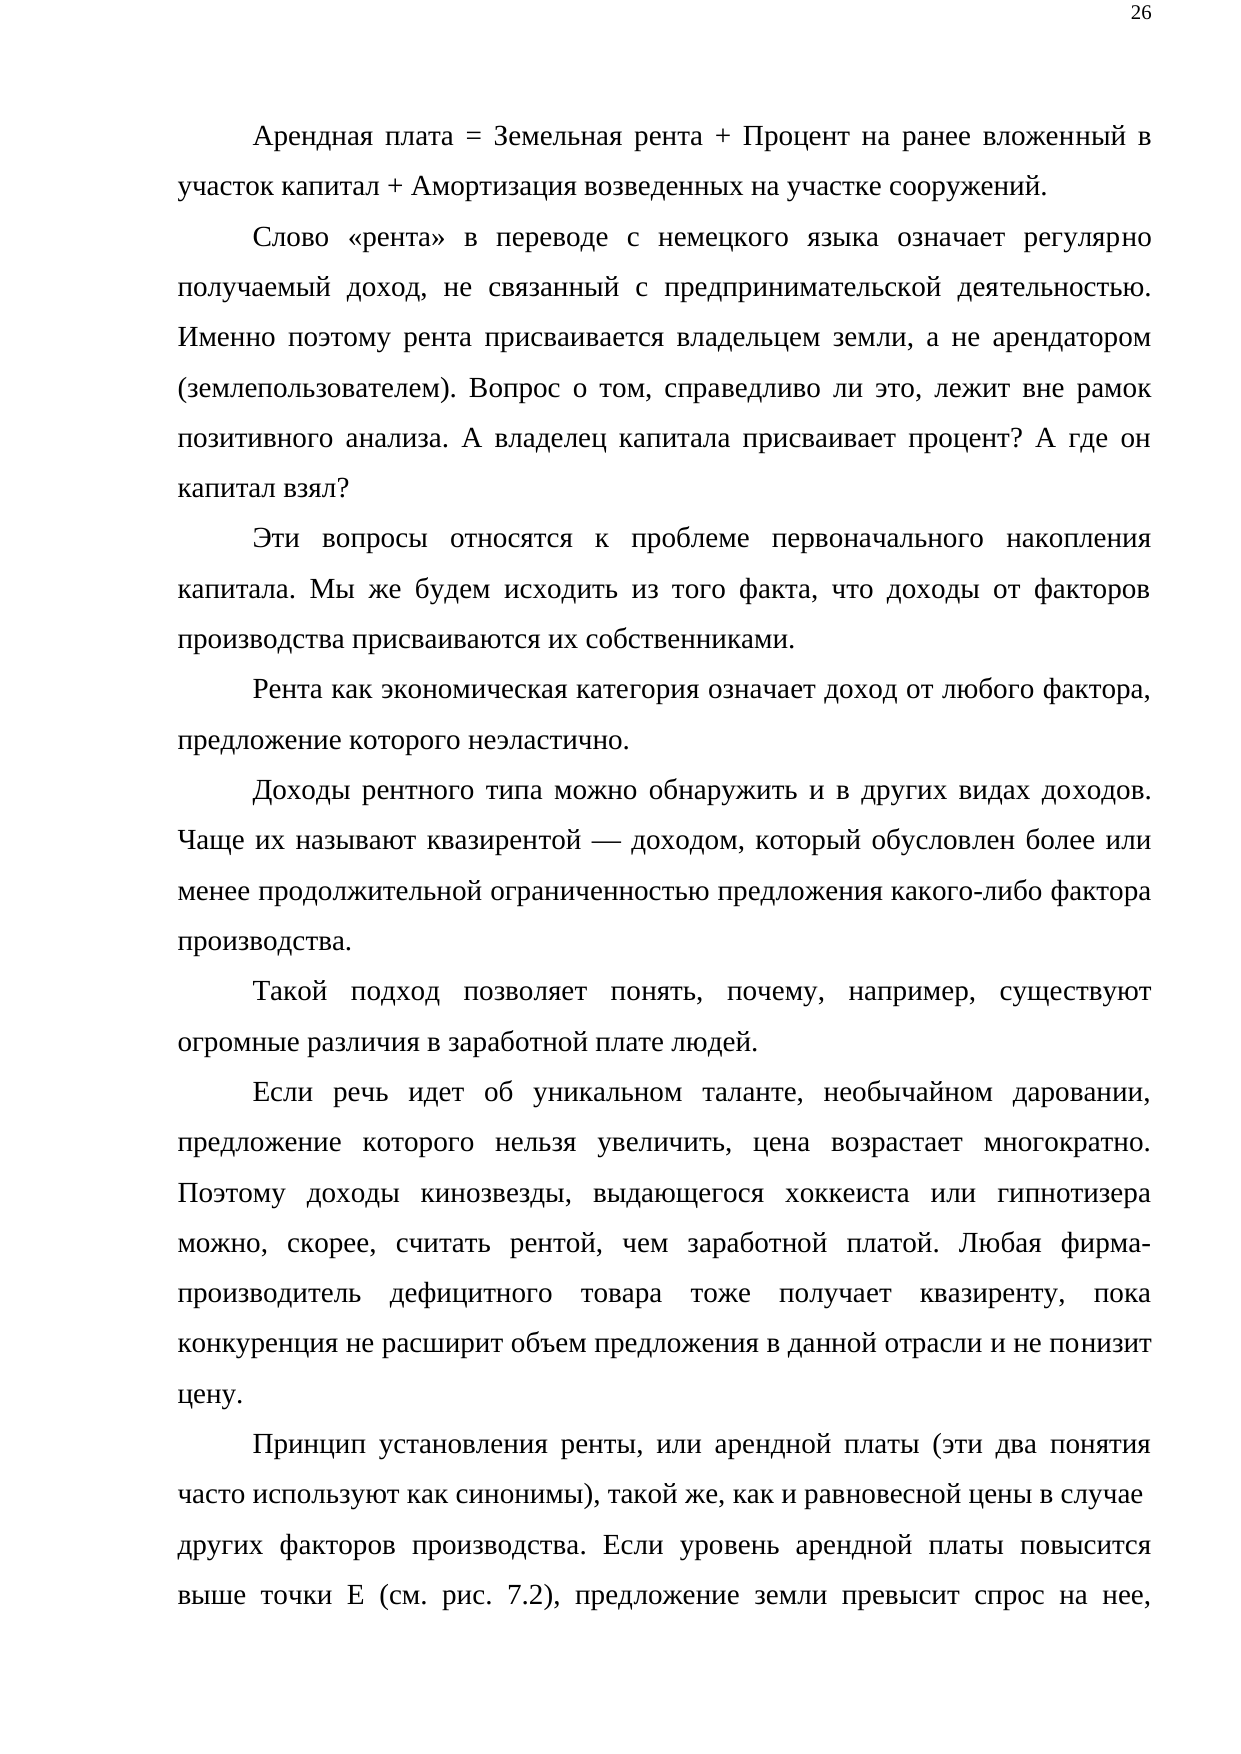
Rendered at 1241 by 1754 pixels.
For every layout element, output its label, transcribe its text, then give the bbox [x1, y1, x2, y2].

text Арендная плата = Земельная рента + Процент на ранее вложенный в участок капитал + Амортизация возведенных на участке сооружений. [177, 118, 1152, 202]
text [177, 1527, 1152, 1611]
text Доходы рентного типа можно обнаружить и в других видах доходов. Чаще их называют квазирентой — доходом, который обусловлен более или менее продолжительной ограниченностью предложения какого-либо фактора производства. [177, 772, 1152, 957]
text Такой подход позволяет понять, почему, например, существуют огромные различия в заработной плате людей. [177, 973, 1152, 1057]
text Если речь идет об уникальном таланте, необычайном даровании, предложение которого нельзя увеличить, цена возрастает многократно. Поэтому доходы кинозвезды, выдающегося хоккеиста или гипнотизера можно, скорее, считать рентой, чем заработной платой. Любая фирма-производитель дефицитного товара тоже получает квазиренту, пока конкуренция не расширит объем предложения в данной отрасли и не понизит цену. [177, 1074, 1152, 1409]
text Рента как экономическая категория означает доход от любого фактора, предложение которого неэластично. [177, 672, 1152, 755]
text Принцип установления ренты, или арендной платы (эти два понятия часто используют как синонимы), такой же, как и равновесной цены в случае [177, 1426, 1152, 1510]
text Эти вопросы относятся к проблеме первоначального накопления капитала. Мы же будем исходить из того факта, что доходы от факторов производства присваиваются их собственниками. [177, 521, 1152, 655]
text Слово «рента» в переводе с немецкого языка означает регулярно получаемый доход, не связанный с предпринимательской деятельностью. Именно поэтому рента присваивается владельцем земли, а не арендатором (землепользователем). Вопрос о том, справедливо ли это, лежит вне рамок позитивного анализа. А владелец капитала присваивает процент? А где он капитал взял? [177, 219, 1152, 504]
